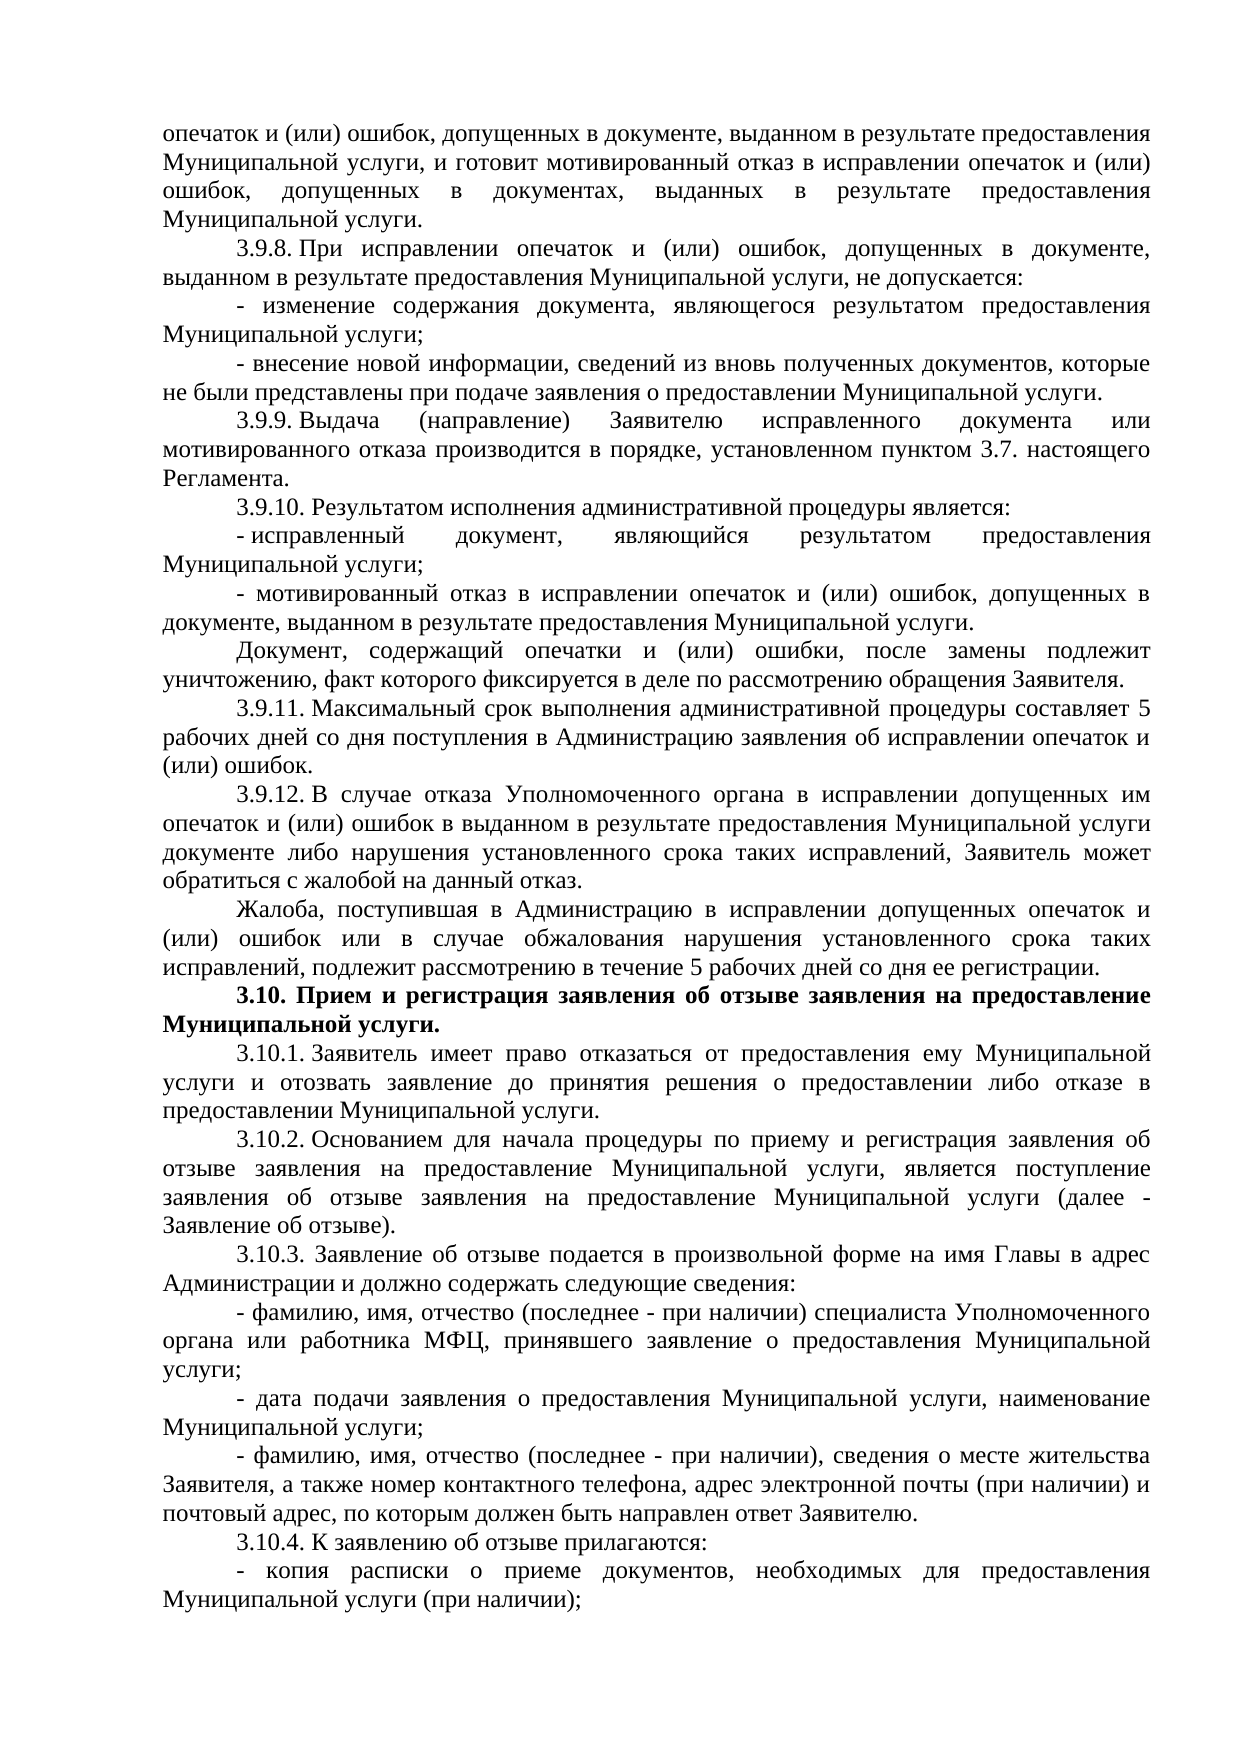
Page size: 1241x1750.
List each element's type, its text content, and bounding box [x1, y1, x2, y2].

text - исправленный документ, являющийся результатом предоставления Муниципальной услуги; [162, 521, 1152, 578]
text - фамилию, имя, отчество (последнее - при наличии) специалиста Уполномоченного органа или работника МФЦ, принявшего заявление о предоставления Муниципальной услуги; [162, 1297, 1152, 1383]
text 3.9.8. При исправлении опечаток и (или) ошибок, допущенных в документе, выданном в результате предоставления Муниципальной услуги, не допускается: [162, 233, 1152, 291]
text 3.9.10. Результатом исполнения административной процедуры является: [162, 492, 1152, 521]
text - копия расписки о приеме документов, необходимых для предоставления Муниципальной услуги (при наличии); [162, 1556, 1152, 1613]
text 3.10.2. Основанием для начала процедуры по приему и регистрация заявления об отзыве заявления на предоставление Муниципальной услуги, является поступление заявления об отзыве заявления на предоставление Муниципальной услуги (далее - Заявление об отзыве). [162, 1124, 1152, 1239]
text 3.9.11. Максимальный срок выполнения административной процедуры составляет 5 рабочих дней со дня поступления в Администрацию заявления об исправлении опечаток и (или) ошибок. [162, 693, 1152, 779]
text - мотивированный отказ в исправлении опечаток и (или) ошибок, допущенных в документе, выданном в результате предоставления Муниципальной услуги. [162, 578, 1152, 636]
text 3.10. Прием и регистрация заявления об отзыве заявления на предоставление Муниципальной услуги. [162, 981, 1152, 1038]
text 3.10.3. Заявление об отзыве подается в произвольной форме на имя Главы в адрес Администрации и должно содержать следующие сведения: [162, 1239, 1152, 1297]
text 3.10.4. К заявлению об отзыве прилагаются: [162, 1527, 1152, 1556]
text Жалоба, поступившая в Администрацию в исправлении допущенных опечаток и (или) ошибок или в случае обжалования нарушения установленного срока таких исправлений, подлежит рассмотрению в течение 5 рабочих дней со дня ее регистрации. [162, 894, 1152, 981]
text 3.9.9. Выдача (направление) Заявителю исправленного документа или мотивированного отказа производится в порядке, установленном пунктом 3.7. настоящего Регламента. [162, 406, 1152, 492]
text - дата подачи заявления о предоставления Муниципальной услуги, наименование Муниципальной услуги; [162, 1383, 1152, 1441]
text - фамилию, имя, отчество (последнее - при наличии), сведения о месте жительства Заявителя, а также номер контактного телефона, адрес электронной почты (при наличии) и почтовый адрес, по которым должен быть направлен ответ Заявителю. [162, 1441, 1152, 1527]
text 3.10.1. Заявитель имеет право отказаться от предоставления ему Муниципальной услуги и отозвать заявление до принятия решения о предоставлении либо отказе в предоставлении Муниципальной услуги. [162, 1038, 1152, 1124]
text Документ, содержащий опечатки и (или) ошибки, после замены подлежит уничтожению, факт которого фиксируется в деле по рассмотрению обращения Заявителя. [162, 636, 1152, 693]
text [162, 118, 1152, 233]
text 3.9.12. В случае отказа Уполномоченного органа в исправлении допущенных им опечаток и (или) ошибок в выданном в результате предоставления Муниципальной услуги документе либо нарушения установленного срока таких исправлений, Заявитель может обратиться с жалобой на данный отказ. [162, 779, 1152, 894]
text - внесение новой информации, сведений из вновь полученных документов, которые не были представлены при подаче заявления о предоставлении Муниципальной услуги. [162, 348, 1152, 406]
text - изменение содержания документа, являющегося результатом предоставления Муниципальной услуги; [162, 291, 1152, 348]
